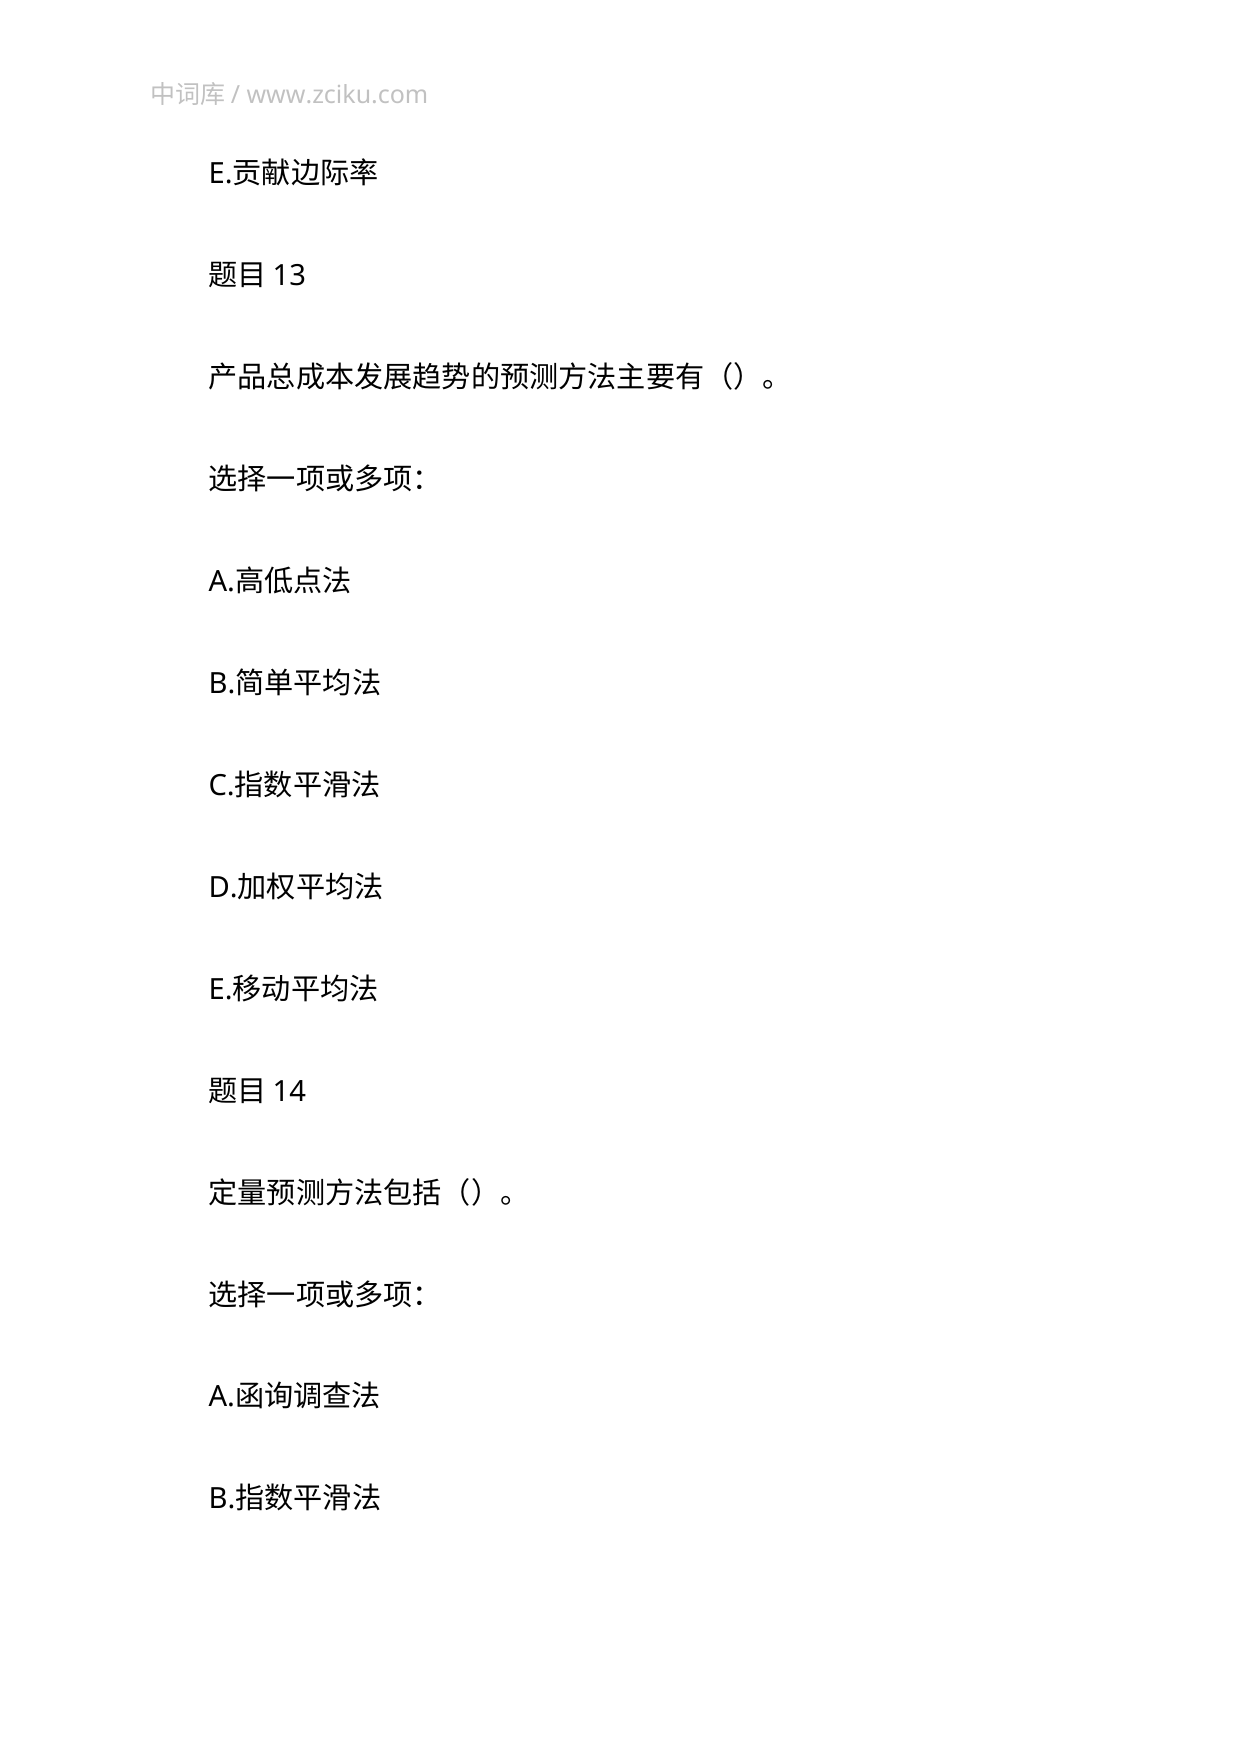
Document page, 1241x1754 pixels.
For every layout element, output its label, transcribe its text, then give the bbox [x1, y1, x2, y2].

text A.高低点法 [150, 557, 1090, 600]
text B.指数平滑法 [150, 1475, 1090, 1517]
text B.简单平均法 [150, 659, 1090, 702]
text 选择一项或多项： [150, 456, 1090, 498]
text E.移动平均法 [150, 965, 1090, 1008]
text 选择一项或多项： [150, 1271, 1090, 1313]
text 定量预测方法包括（）。 [150, 1169, 1090, 1212]
text E.贡献边际率 [150, 150, 1090, 192]
text A.函询调查法 [150, 1373, 1090, 1415]
text D.加权平均法 [150, 863, 1090, 906]
text C.指数平滑法 [150, 761, 1090, 804]
text 题目13 [150, 252, 1090, 294]
text 题目14 [150, 1067, 1090, 1110]
text 产品总成本发展趋势的预测方法主要有（）。 [150, 354, 1090, 396]
